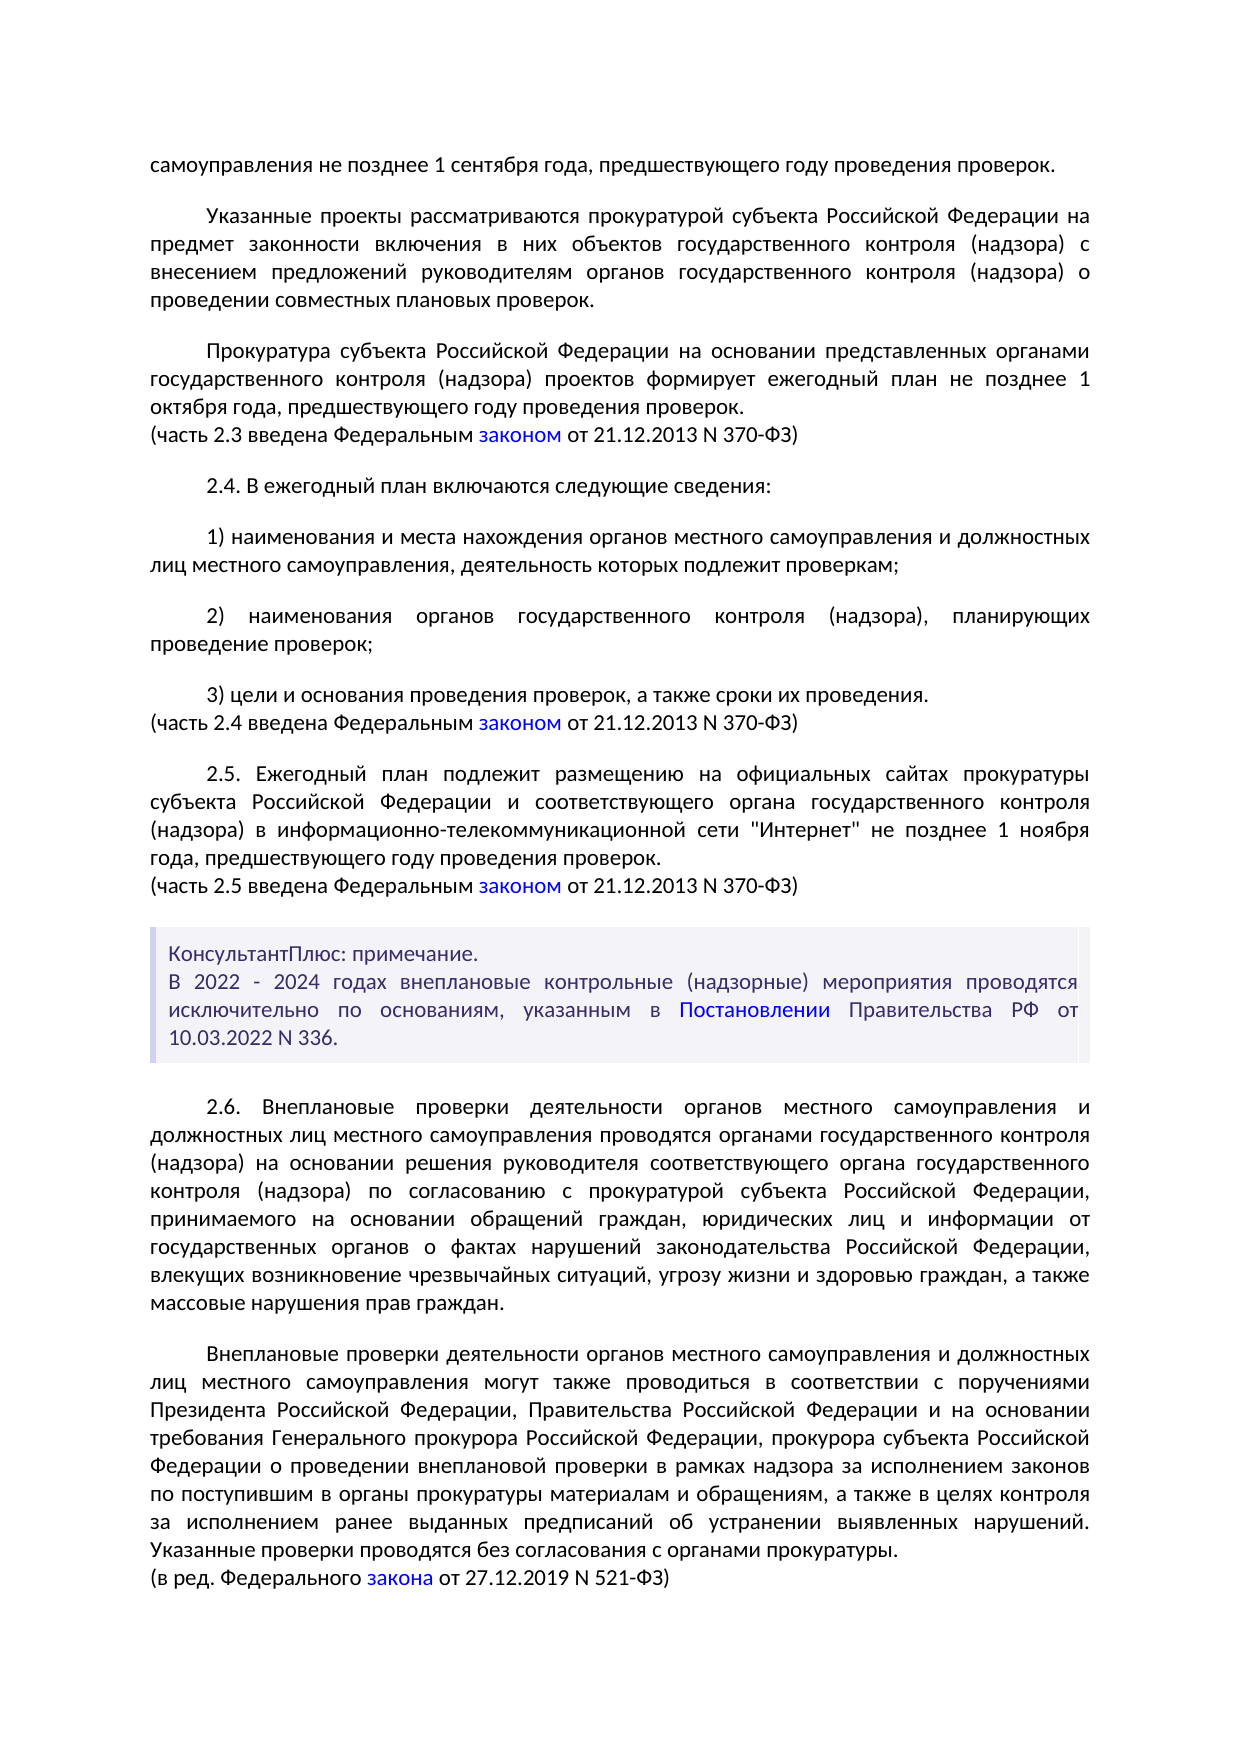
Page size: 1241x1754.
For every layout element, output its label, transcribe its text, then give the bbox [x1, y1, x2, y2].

text (часть 2.5 введена Федеральным законом от 21.12.2013 N 370-ФЗ) [150, 871, 1090, 899]
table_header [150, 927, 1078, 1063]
text 3) цели и основания проведения проверок, а также сроки их проведения. [150, 680, 1090, 708]
text 1) наименования и места нахождения органов местного самоуправления и должностных лиц местного самоуправления, деятельность которых подлежит проверкам; [150, 522, 1090, 578]
text 2) наименования органов государственного контроля (надзора), планирующих проведение проверок; [150, 601, 1090, 657]
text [150, 150, 1090, 178]
text 2.5. Ежегодный план подлежит размещению на официальных сайтах прокуратуры субъекта Российской Федерации и соответствующего органа государственного контроля (надзора) в информационно-телекоммуникационной сети "Интернет" не позднее 1 ноября года, предшествующего году проведения проверок. [150, 759, 1090, 871]
text Указанные проекты рассматриваются прокуратурой субъекта Российской Федерации на предмет законности включения в них объектов государственного контроля (надзора) с внесением предложений руководителям органов государственного контроля (надзора) о проведении совместных плановых проверок. [150, 201, 1090, 313]
text (часть 2.3 введена Федеральным законом от 21.12.2013 N 370-ФЗ) [150, 420, 1090, 448]
text Внеплановые проверки деятельности органов местного самоуправления и должностных лиц местного самоуправления могут также проводиться в соответствии с поручениями Президента Российской Федерации, Правительства Российской Федерации и на основании требования Генерального прокурора Российской Федерации, прокурора субъекта Российской Федерации о проведении внеплановой проверки в рамках надзора за исполнением законов по поступившим в органы прокуратуры материалам и обращениям, а также в целях контроля за исполнением ранее выданных предписаний об устранении выявленных нарушений. Указанные проверки проводятся без согласования с органами прокуратуры. [150, 1339, 1090, 1563]
text 2.4. В ежегодный план включаются следующие сведения: [150, 471, 1090, 499]
text Прокуратура субъекта Российской Федерации на основании представленных органами государственного контроля (надзора) проектов формирует ежегодный план не позднее 1 октября года, предшествующего году проведения проверок. [150, 336, 1090, 420]
text 2.6. Внеплановые проверки деятельности органов местного самоуправления и должностных лиц местного самоуправления проводятся органами государственного контроля (надзора) на основании решения руководителя соответствующего органа государственного контроля (надзора) по согласованию с прокуратурой субъекта Российской Федерации, принимаемого на основании обращений граждан, юридических лиц и информации от государственных органов о фактах нарушений законодательства Российской Федерации, влекущих возникновение чрезвычайных ситуаций, угрозу жизни и здоровью граждан, а также массовые нарушения прав граждан. [150, 1092, 1090, 1316]
text (часть 2.4 введена Федеральным законом от 21.12.2013 N 370-ФЗ) [150, 708, 1090, 736]
text (в ред. Федерального закона от 27.12.2019 N 521-ФЗ) [150, 1563, 1090, 1591]
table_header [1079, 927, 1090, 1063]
